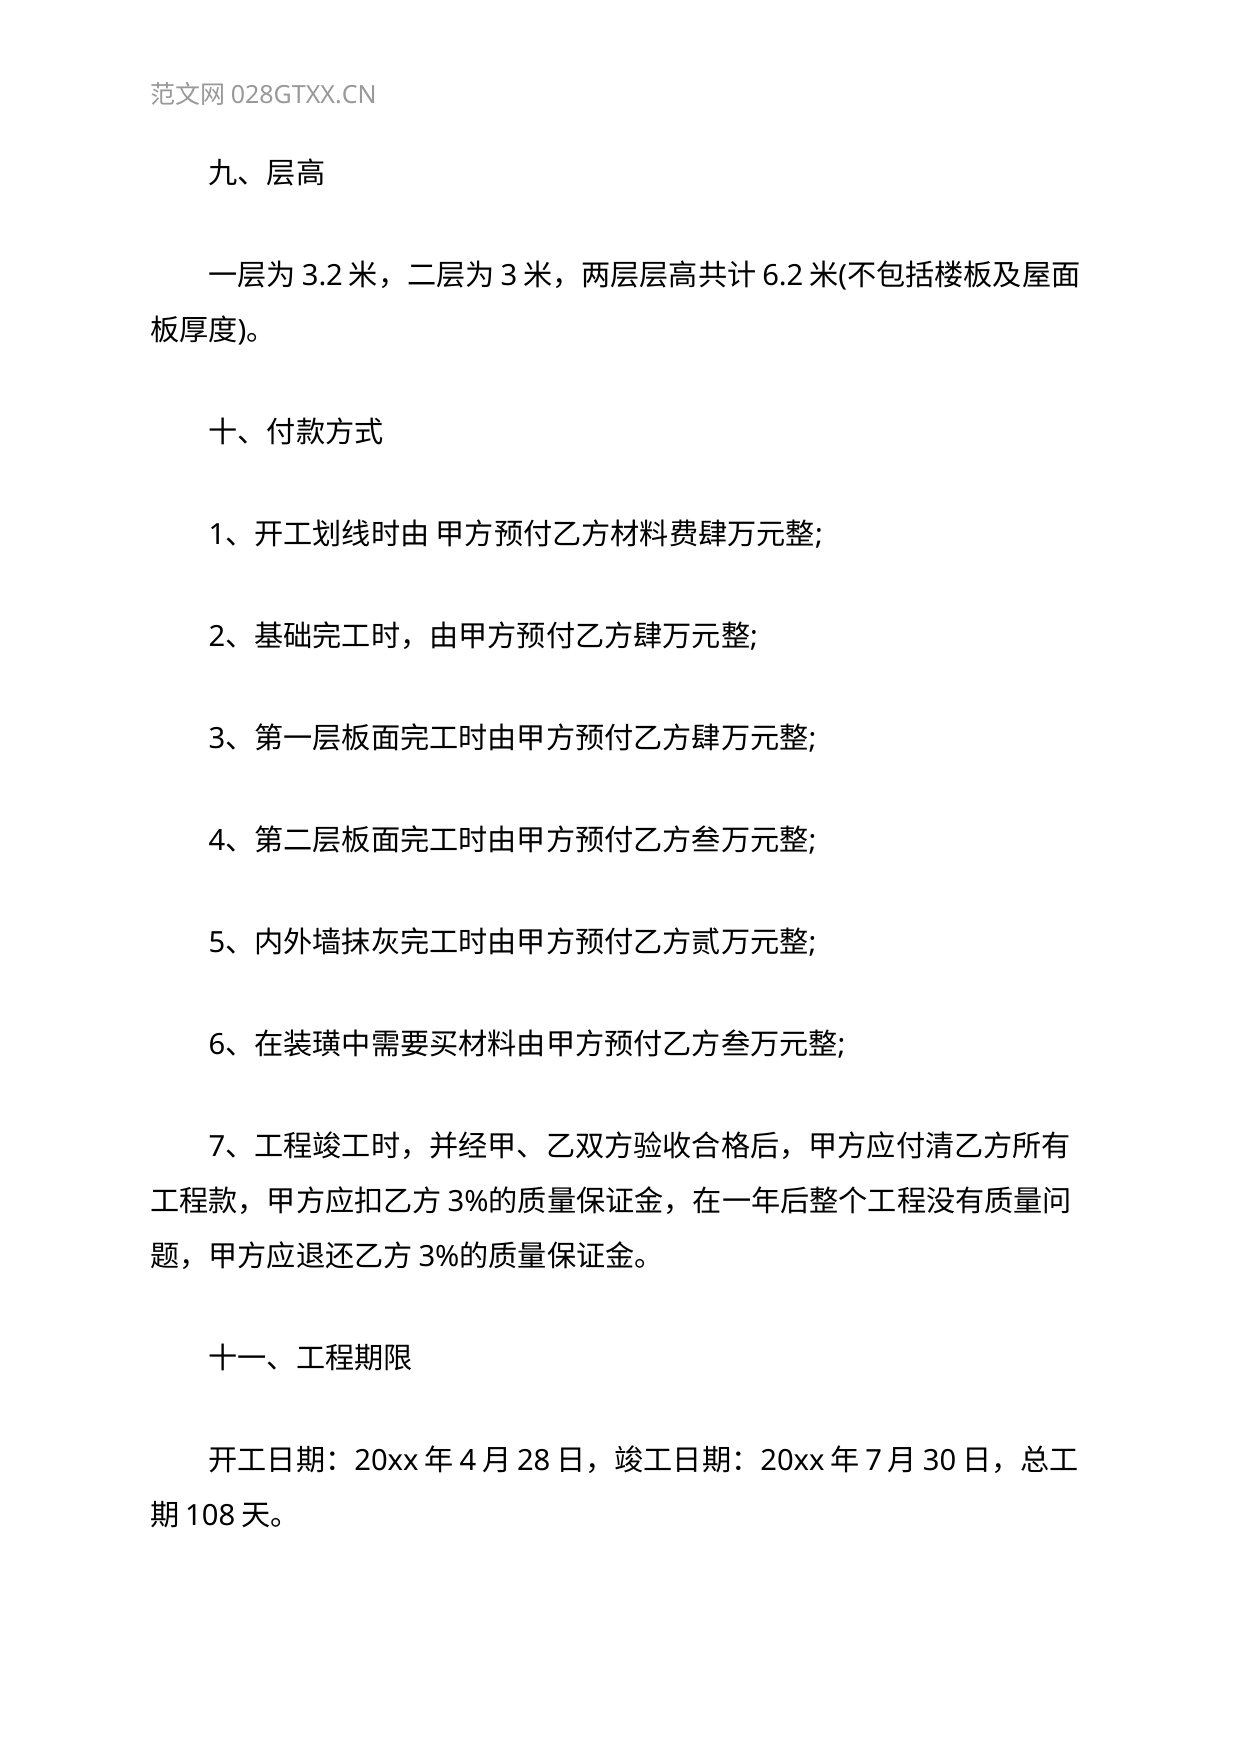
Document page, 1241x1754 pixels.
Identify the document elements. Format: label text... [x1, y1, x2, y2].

text 2、基础完工时，由甲方预付乙方肆万元整; [150, 612, 1090, 655]
text 7、工程竣工时，并经甲、乙双方验收合格后，甲方应付清乙方所有工程款，甲方应扣乙方3%的质量保证金，在一年后整个工程没有质量问题，甲方应退还乙方3%的质量保证金。 [150, 1122, 1090, 1275]
text 开工日期：20xx年4月28日，竣工日期：20xx年7月30日，总工期108天。 [150, 1436, 1090, 1533]
text 九、层高 [150, 150, 1090, 192]
text 5、内外墙抹灰完工时由甲方预付乙方贰万元整; [150, 918, 1090, 961]
text 1、开工划线时由 甲方预付乙方材料费肆万元整; [150, 511, 1090, 553]
text 6、在装璜中需要买材料由甲方预付乙方叁万元整; [150, 1020, 1090, 1063]
text 一层为3.2米，二层为3米，两层层高共计6.2米(不包括楼板及屋面板厚度)。 [150, 252, 1090, 349]
text 4、第二层板面完工时由甲方预付乙方叁万元整; [150, 816, 1090, 859]
text 十、付款方式 [150, 409, 1090, 451]
text 十一、工程期限 [150, 1334, 1090, 1377]
text 3、第一层板面完工时由甲方预付乙方肆万元整; [150, 714, 1090, 757]
